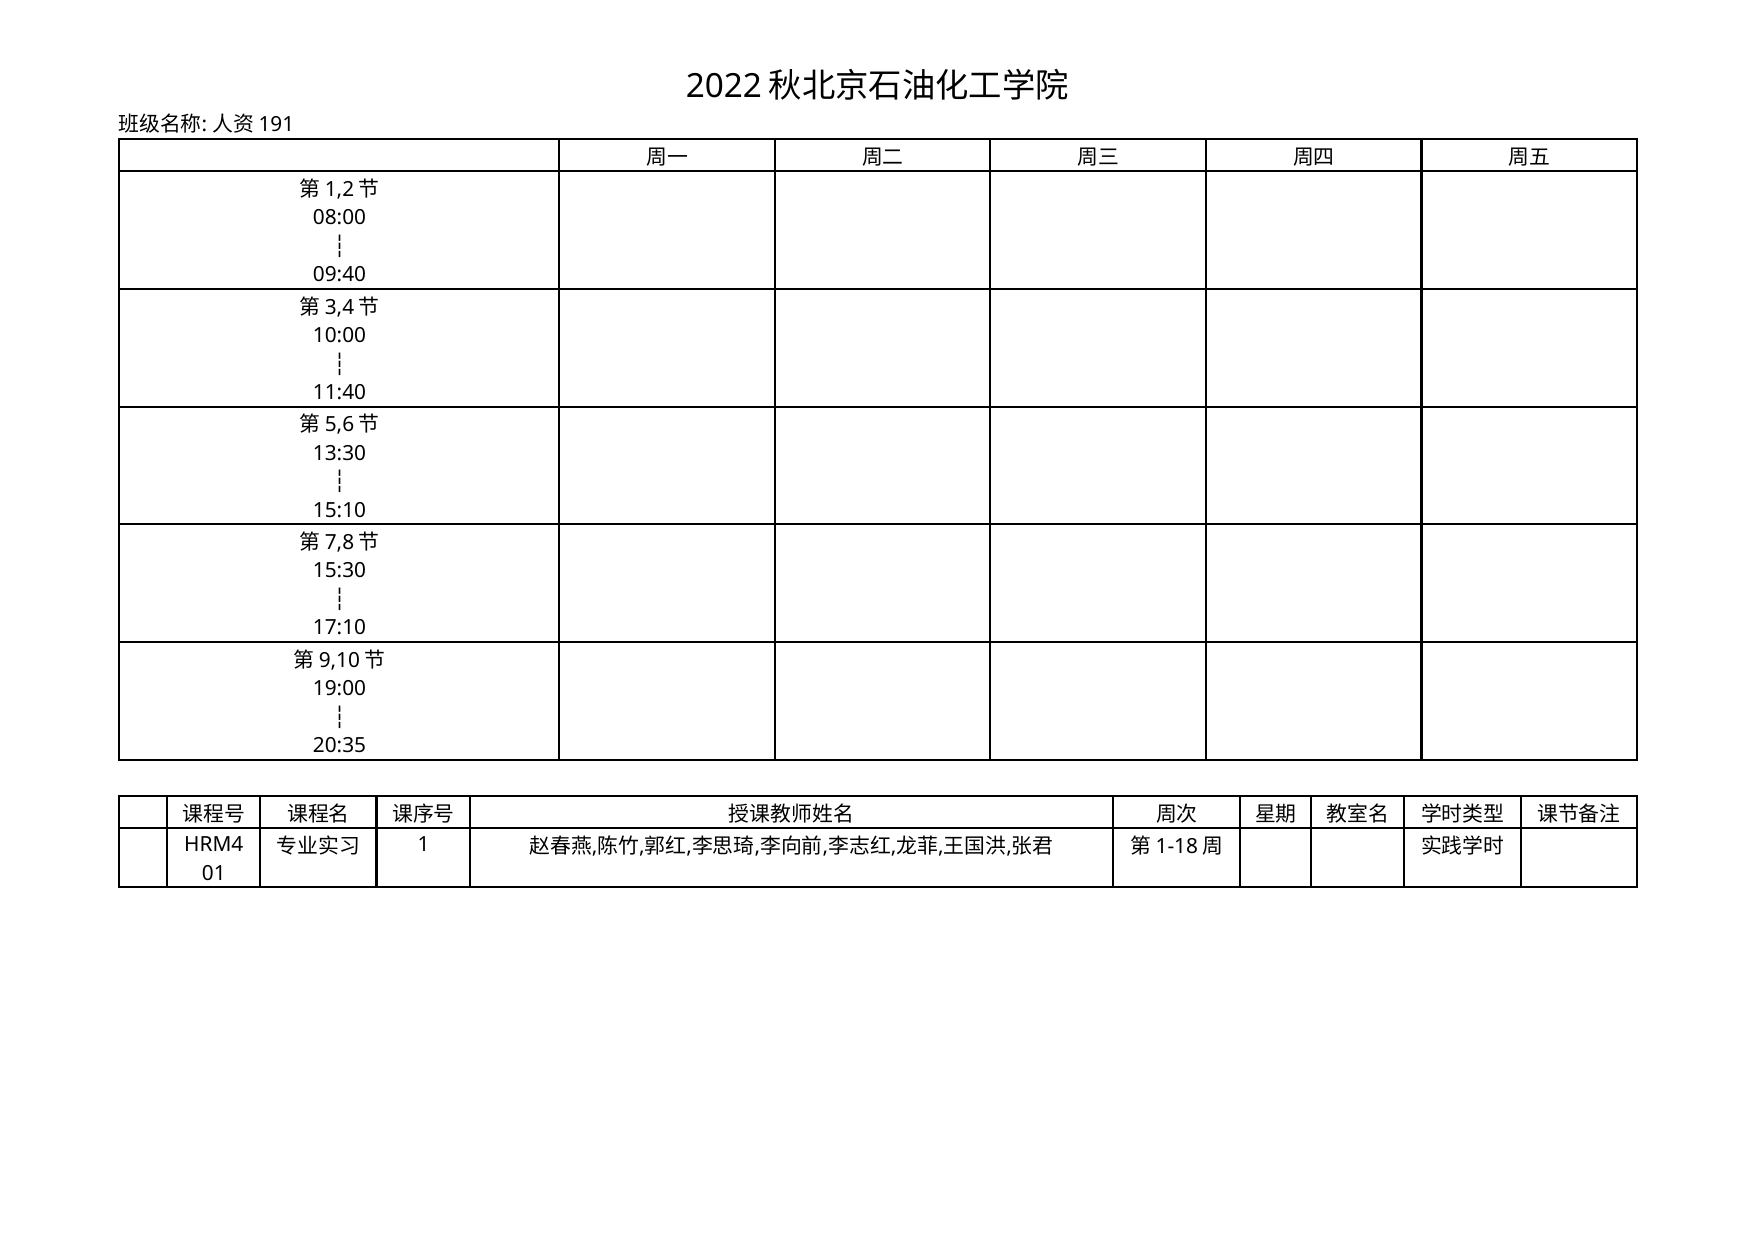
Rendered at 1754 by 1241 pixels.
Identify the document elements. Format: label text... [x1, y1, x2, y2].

table_header 课程号 [168, 797, 259, 827]
table_cell [560, 172, 774, 288]
table_header 周次 [1114, 797, 1239, 827]
table_cell [1207, 172, 1420, 288]
table_cell [560, 643, 774, 759]
table_cell [560, 525, 774, 641]
table_cell [1423, 643, 1636, 759]
table_cell [1241, 829, 1310, 886]
table_cell 1 [378, 829, 469, 886]
table_cell 第1,2节 08:00 ┆ 09:40 [120, 172, 558, 288]
table_header 授课教师姓名 [471, 797, 1112, 827]
table_header 周二 [776, 140, 989, 170]
table_cell 赵春燕,陈竹,郭红,李思琦,李向前,李志红,龙菲,王国洪,张君 [471, 829, 1112, 886]
table_cell [1423, 290, 1636, 406]
table_cell [776, 525, 989, 641]
table_header [120, 140, 558, 170]
table_cell [776, 643, 989, 759]
title 2022秋北京石油化工学院 [118, 59, 1636, 107]
table_cell [991, 290, 1205, 406]
table_cell [1312, 829, 1403, 886]
table_header 周四 [1207, 140, 1420, 170]
table_cell [776, 408, 989, 523]
table_cell [776, 172, 989, 288]
table_header 课程名 [261, 797, 375, 827]
table_cell [1522, 829, 1636, 886]
table_cell [560, 290, 774, 406]
table_cell 第7,8节 15:30 ┆ 17:10 [120, 525, 558, 641]
table_cell [1207, 643, 1420, 759]
table_header 教室名 [1312, 797, 1403, 827]
table_header 周三 [991, 140, 1205, 170]
table_cell [991, 643, 1205, 759]
table_header [120, 797, 166, 827]
table_cell [1207, 290, 1420, 406]
table_cell [1207, 408, 1420, 523]
table_header 课节备注 [1522, 797, 1636, 827]
table_cell 第1-18周 [1114, 829, 1239, 886]
table_cell [1423, 525, 1636, 641]
table_cell [776, 290, 989, 406]
table_cell [120, 829, 166, 886]
table_cell [991, 408, 1205, 523]
table_header 课序号 [378, 797, 469, 827]
table_cell [1423, 172, 1636, 288]
table_header 星期 [1241, 797, 1310, 827]
table_header 周五 [1423, 140, 1636, 170]
table_cell [1423, 408, 1636, 523]
table_header 周一 [560, 140, 774, 170]
table_cell [991, 525, 1205, 641]
table_cell 第3,4节 10:00 ┆ 11:40 [120, 290, 558, 406]
table_cell [560, 408, 774, 523]
table_header 学时类型 [1405, 797, 1520, 827]
table_cell 第9,10节 19:00 ┆ 20:35 [120, 643, 558, 759]
table_cell 实践学时 [1405, 829, 1520, 886]
table_header 班级名称: 人资191 [118, 108, 1636, 138]
table_cell 专业实习 [261, 829, 375, 886]
table_cell HRM401 [168, 829, 259, 886]
table_cell 第5,6节 13:30 ┆ 15:10 [120, 408, 558, 523]
table_cell [991, 172, 1205, 288]
table_cell [1207, 525, 1420, 641]
